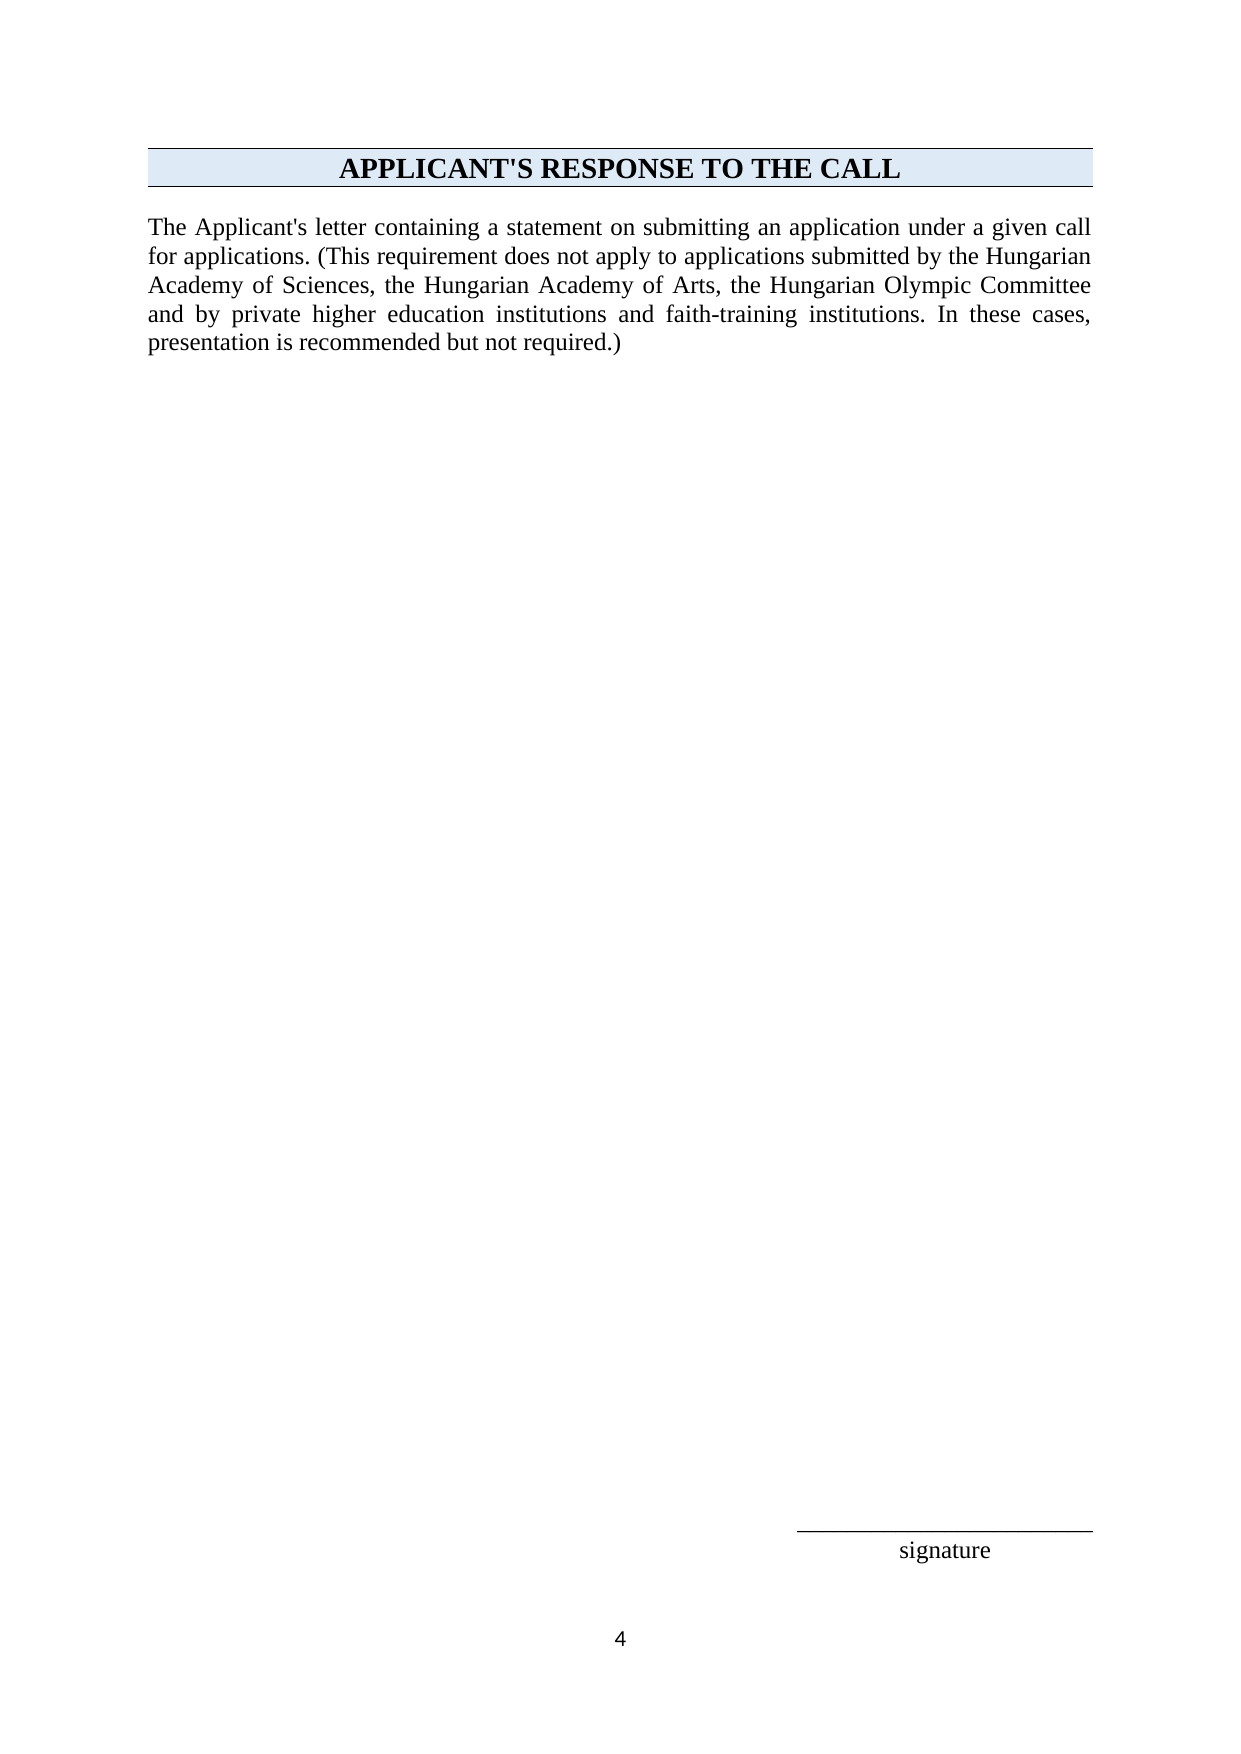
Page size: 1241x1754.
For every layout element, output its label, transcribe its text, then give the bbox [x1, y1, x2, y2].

subtitle APPLICANT'S RESPONSE TO THE CALL [148, 149, 1093, 186]
text The Applicant's letter containing a statement on submitting an application under a given call for applications. (This requirement does not apply to applications submitted by the Hungarian Academy of Sciences, the Hungarian Academy of Arts, the Hungarian Olympic Committee and by private higher education institutions and faith-training institutions. In these cases, presentation is recommended but not required.) [148, 212, 1093, 356]
text signature [148, 1535, 1093, 1564]
